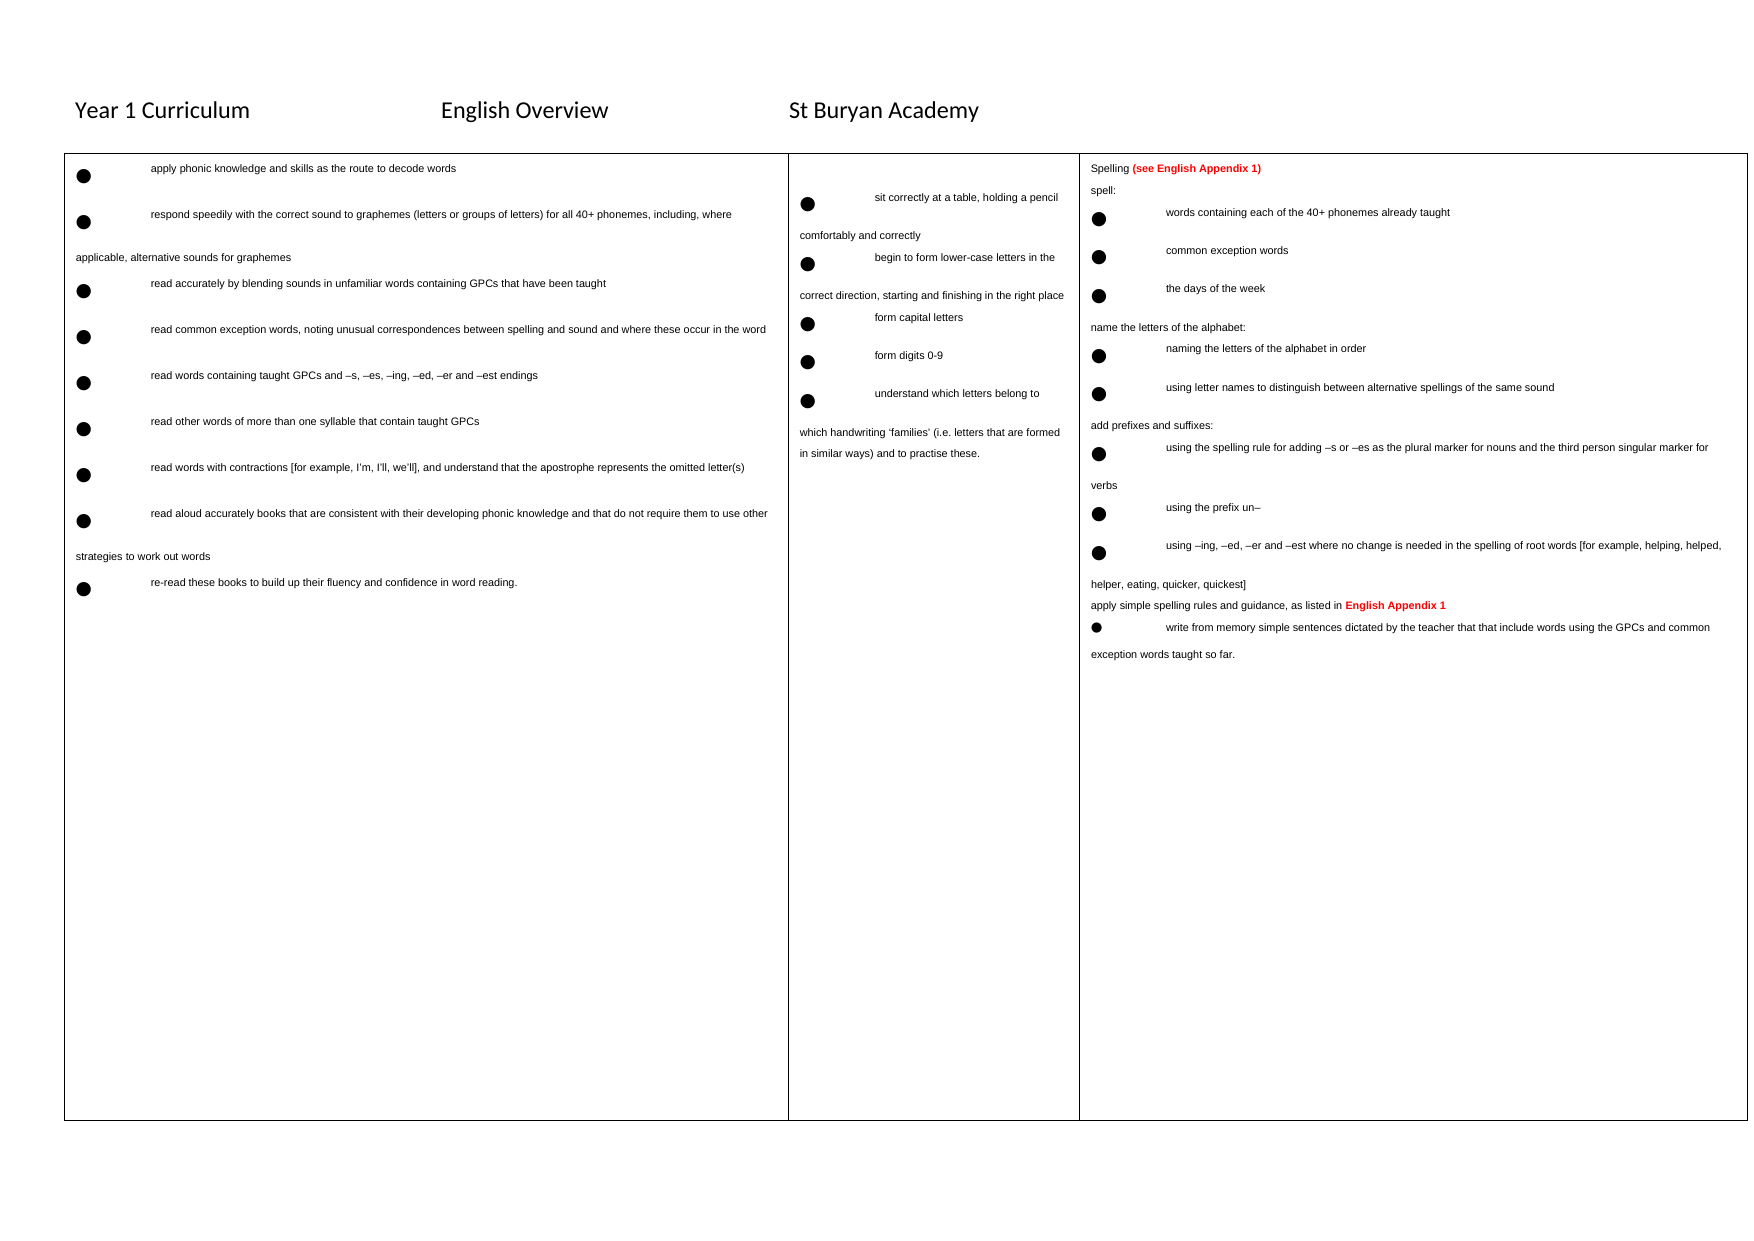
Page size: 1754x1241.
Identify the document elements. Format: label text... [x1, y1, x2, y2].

table_cell Spelling (see English Appendix 1) spell: words containing each of the 40+ phonemes already taught common exception words the days of the week name the letters of the alphabet: naming the letters of the alphabet in order using letter names to distinguish between alternative spellings of the same sound add prefixes and suffixes: using the spelling rule for adding –s or –es as the plural marker for nouns and the third person singular marker for verbs using the prefix un– using –ing, –ed, –er and –est where no change is needed in the spelling of root words [for example, helping, helped, helper, eating, quicker, quickest] apply simple spelling rules and guidance, as listed in English Appendix 1 write from memory simple sentences dictated by the teacher that that include words using the GPCs and common exception words taught so far. [1080, 154, 1747, 1120]
table_cell apply phonic knowledge and skills as the route to decode words respond speedily with the correct sound to graphemes (letters or groups of letters) for all 40+ phonemes, including, where applicable, alternative sounds for graphemes read accurately by blending sounds in unfamiliar words containing GPCs that have been taught read common exception words, noting unusual correspondences between spelling and sound and where these occur in the word read words containing taught GPCs and –s, –es, –ing, –ed, –er and –est endings read other words of more than one syllable that contain taught GPCs read words with contractions [for example, I’m, I’ll, we’ll], and understand that the apostrophe represents the omitted letter(s) read aloud accurately books that are consistent with their developing phonic knowledge and that do not require them to use other strategies to work out words re-read these books to build up their fluency and confidence in word reading. [65, 154, 788, 1120]
table_cell sit correctly at a table, holding a pencil comfortably and correctly begin to form lower-case letters in the correct direction, starting and finishing in the right place form capital letters form digits 0-9 understand which letters belong to which handwriting ‘families’ (i.e. letters that are formed in similar ways) and to practise these. [789, 154, 1079, 1120]
